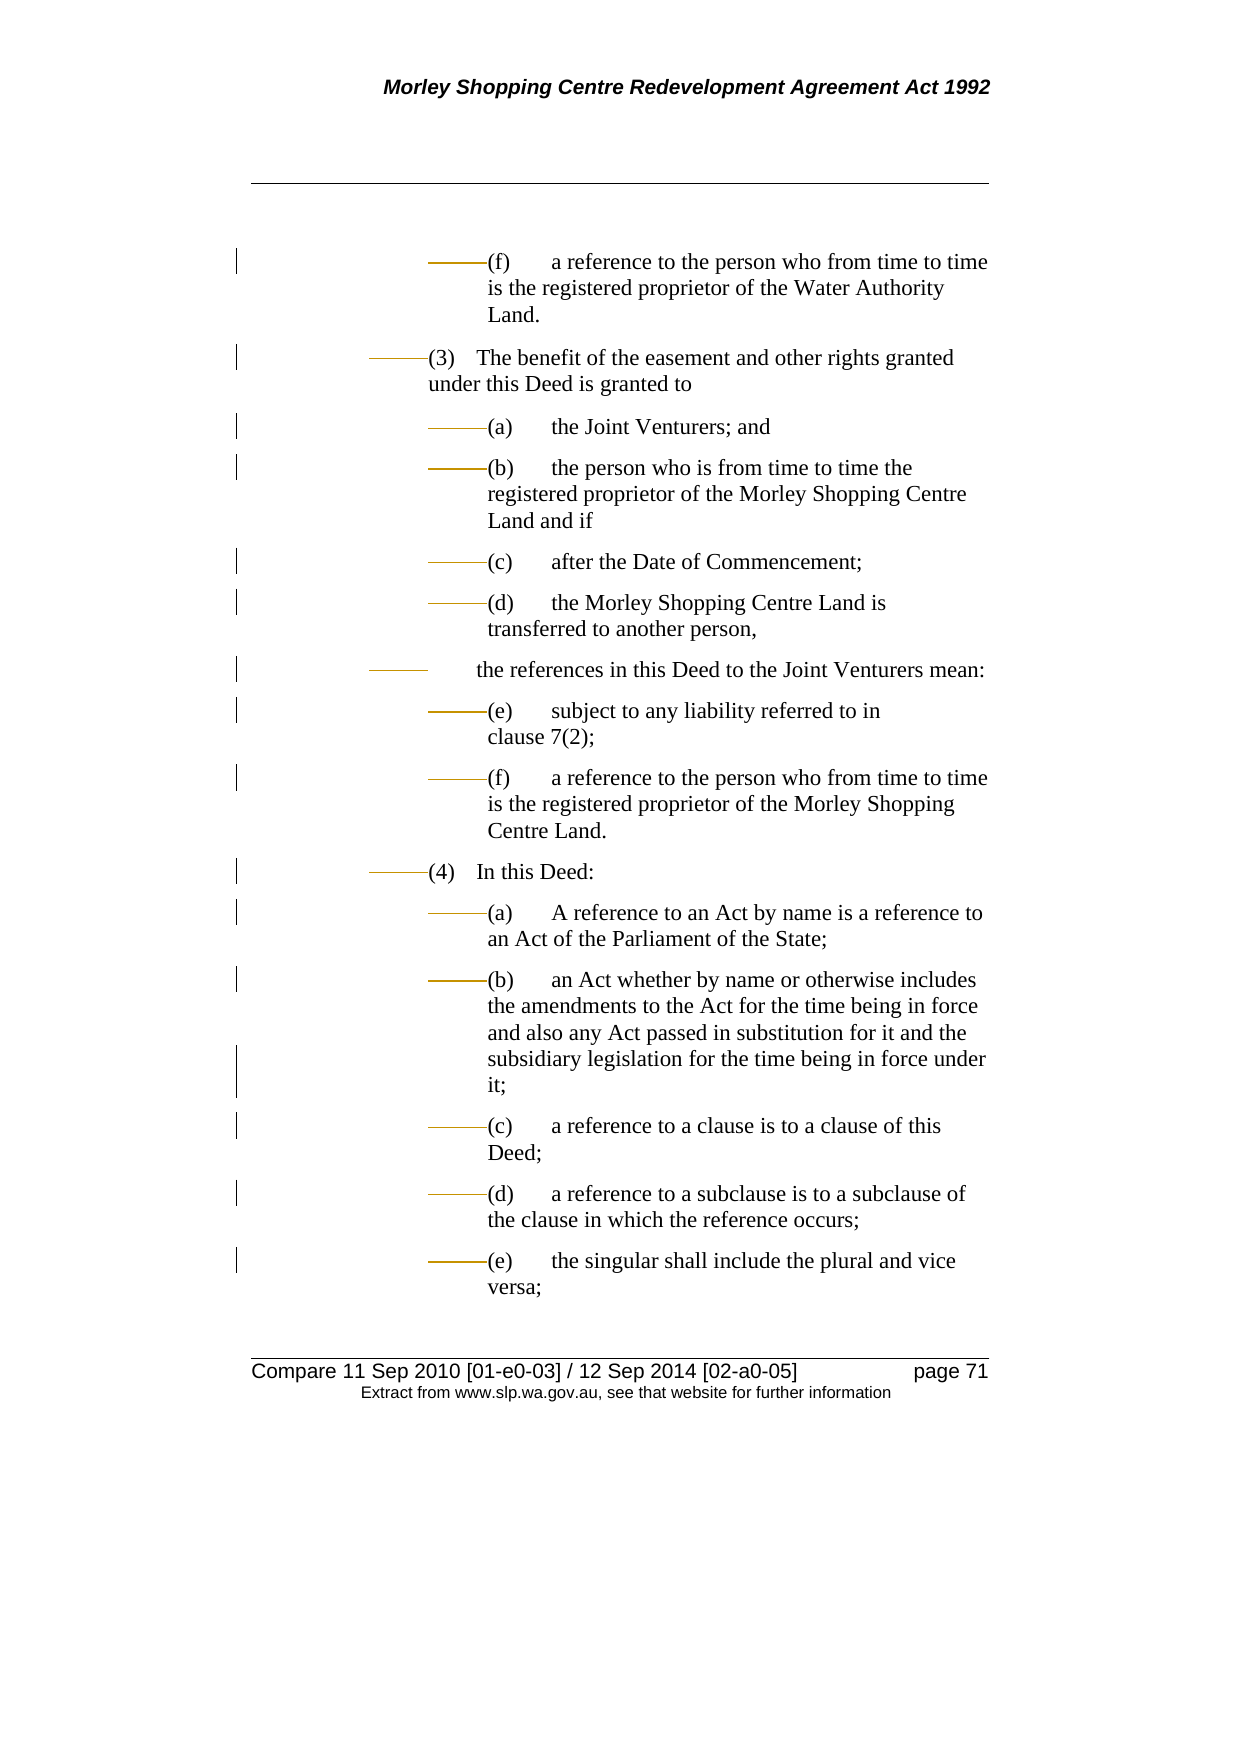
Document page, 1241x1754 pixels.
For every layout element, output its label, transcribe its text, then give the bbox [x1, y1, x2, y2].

text (4) In this Deed: [369, 858, 989, 884]
text (f) a reference to the person who from time to time is the registered proprietor of the Morley Shopping Centre Land. [428, 764, 989, 843]
text (d) the Morley Shopping Centre Land is transferred to another person, [428, 589, 989, 641]
text (e) subject to any liability referred to in clause 7(2); [428, 697, 989, 749]
text (b) the person who is from time to time the registered proprietor of the Morley Shopping Centre Land and if [428, 454, 989, 533]
text (c) after the Date of Commencement; [428, 548, 989, 574]
text (a) A reference to an Act by name is a reference to an Act of the Parliament of the State; [428, 899, 989, 951]
text (d) a reference to a subclause is to a subclause of the clause in which the reference occurs; [428, 1180, 989, 1232]
text (b) an Act whether by name or otherwise includes the amendments to the Act for the time being in force and also any Act passed in substitution for it and the subsidiary legislation for the time being in force underit; [428, 966, 989, 1098]
text (3) The benefit of the easement and other rights granted under this Deed is granted to [369, 344, 989, 396]
text the references in this Deed to the Joint Venturers mean: [369, 656, 989, 682]
text (e) the singular shall include the plural and vice versa; [428, 1247, 989, 1300]
text (c) a reference to a clause is to a clause of this Deed; [428, 1112, 989, 1165]
text (a) the Joint Venturers; and [428, 413, 989, 439]
text (f) a reference to the person who from time to time is the registered proprietor of the Water Authority Land. [428, 248, 989, 327]
